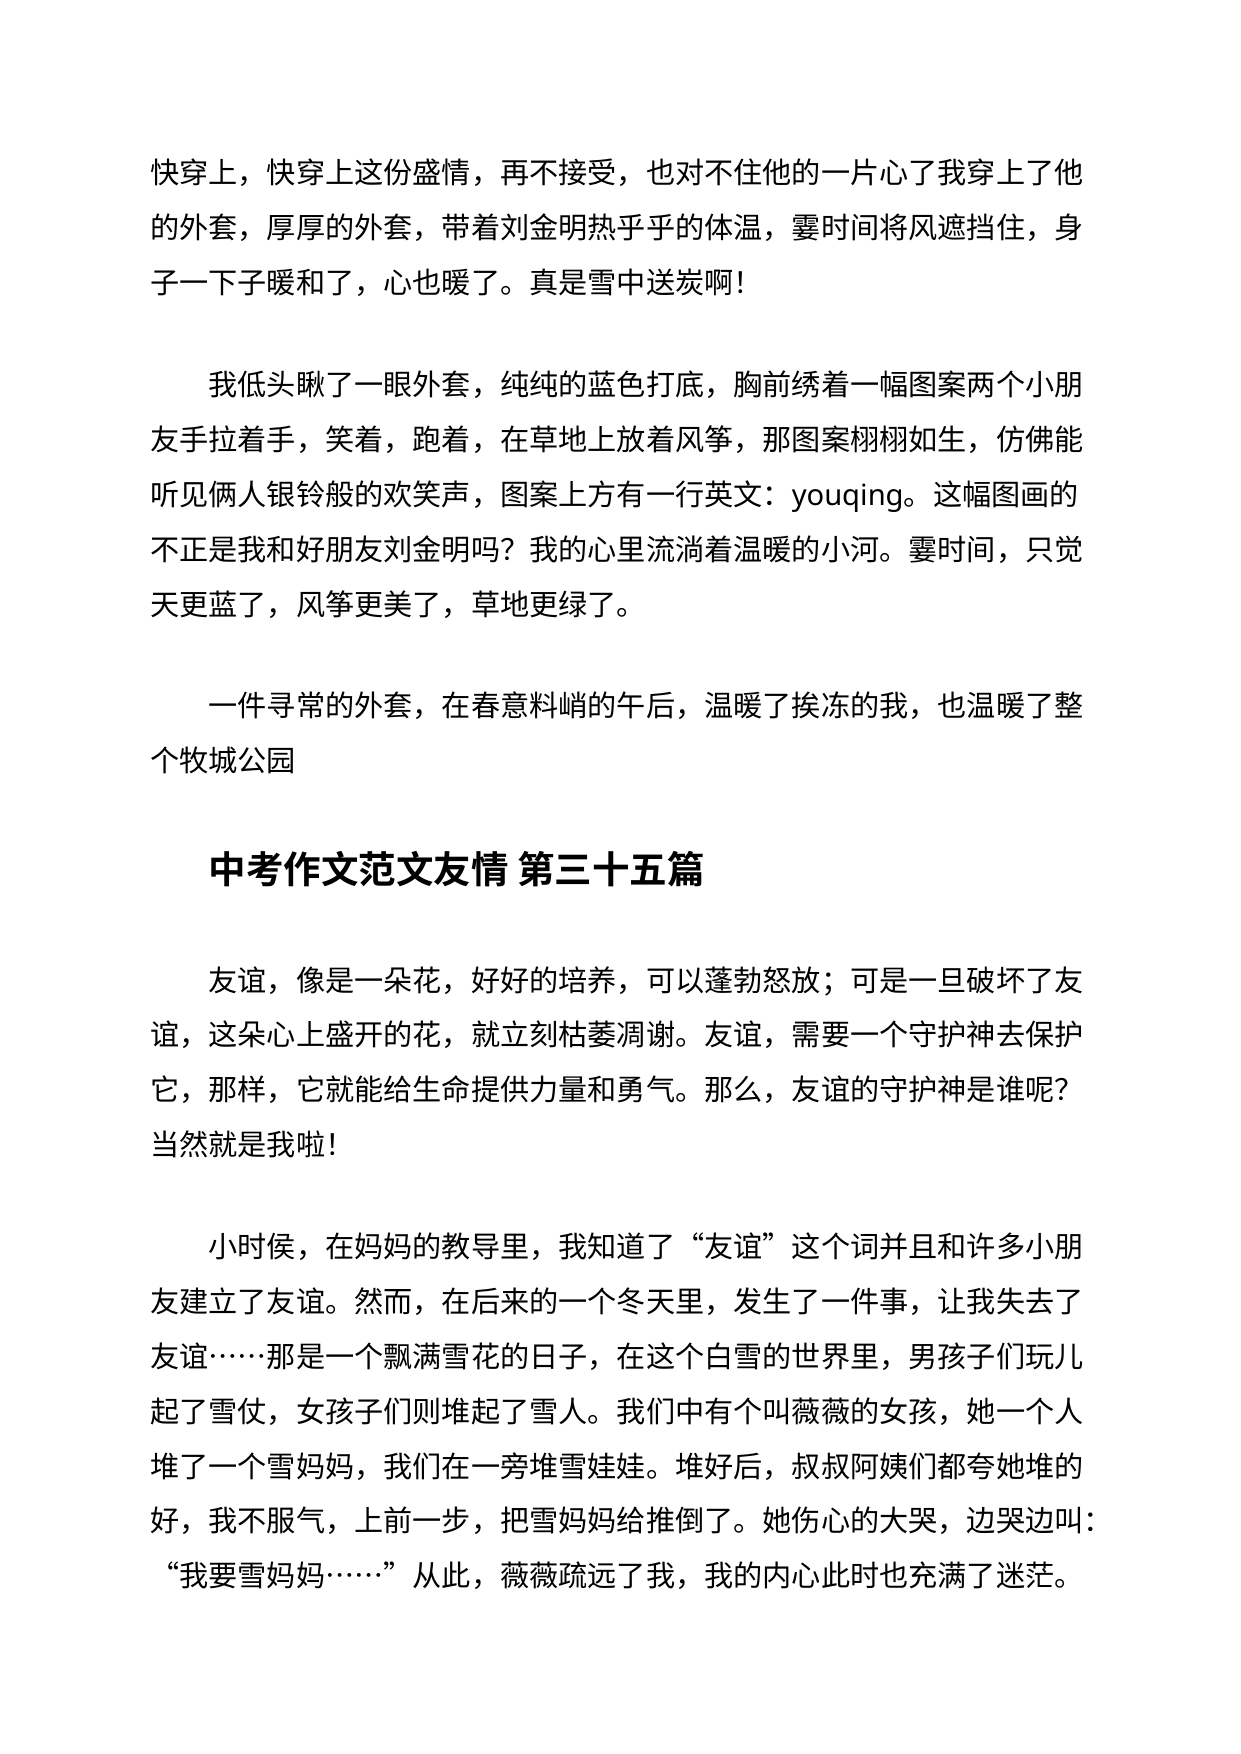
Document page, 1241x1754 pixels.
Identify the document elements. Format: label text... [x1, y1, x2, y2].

text 我低头瞅了一眼外套，纯纯的蓝色打底，胸前绣着一幅图案两个小朋友手拉着手，笑着，跑着，在草地上放着风筝，那图案栩栩如生，仿佛能听见俩人银铃般的欢笑声，图案上方有一行英文：youqing。这幅图画的不正是我和好朋友刘金明吗？我的心里流淌着温暖的小河。霎时间，只觉天更蓝了，风筝更美了，草地更绿了。 [150, 362, 1090, 623]
text 友谊，像是一朵花，好好的培养，可以蓬勃怒放；可是一旦破坏了友谊，这朵心上盛开的花，就立刻枯萎凋谢。友谊，需要一个守护神去保护它，那样，它就能给生命提供力量和勇气。那么，友谊的守护神是谁呢？当然就是我啦！ [150, 957, 1090, 1164]
text 中考作文范文友情 第三十五篇 [150, 840, 1090, 894]
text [150, 1223, 1090, 1595]
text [150, 150, 1090, 302]
text 一件寻常的外套，在春意料峭的午后，温暖了挨冻的我，也温暖了整个牧城公园 [150, 683, 1090, 780]
